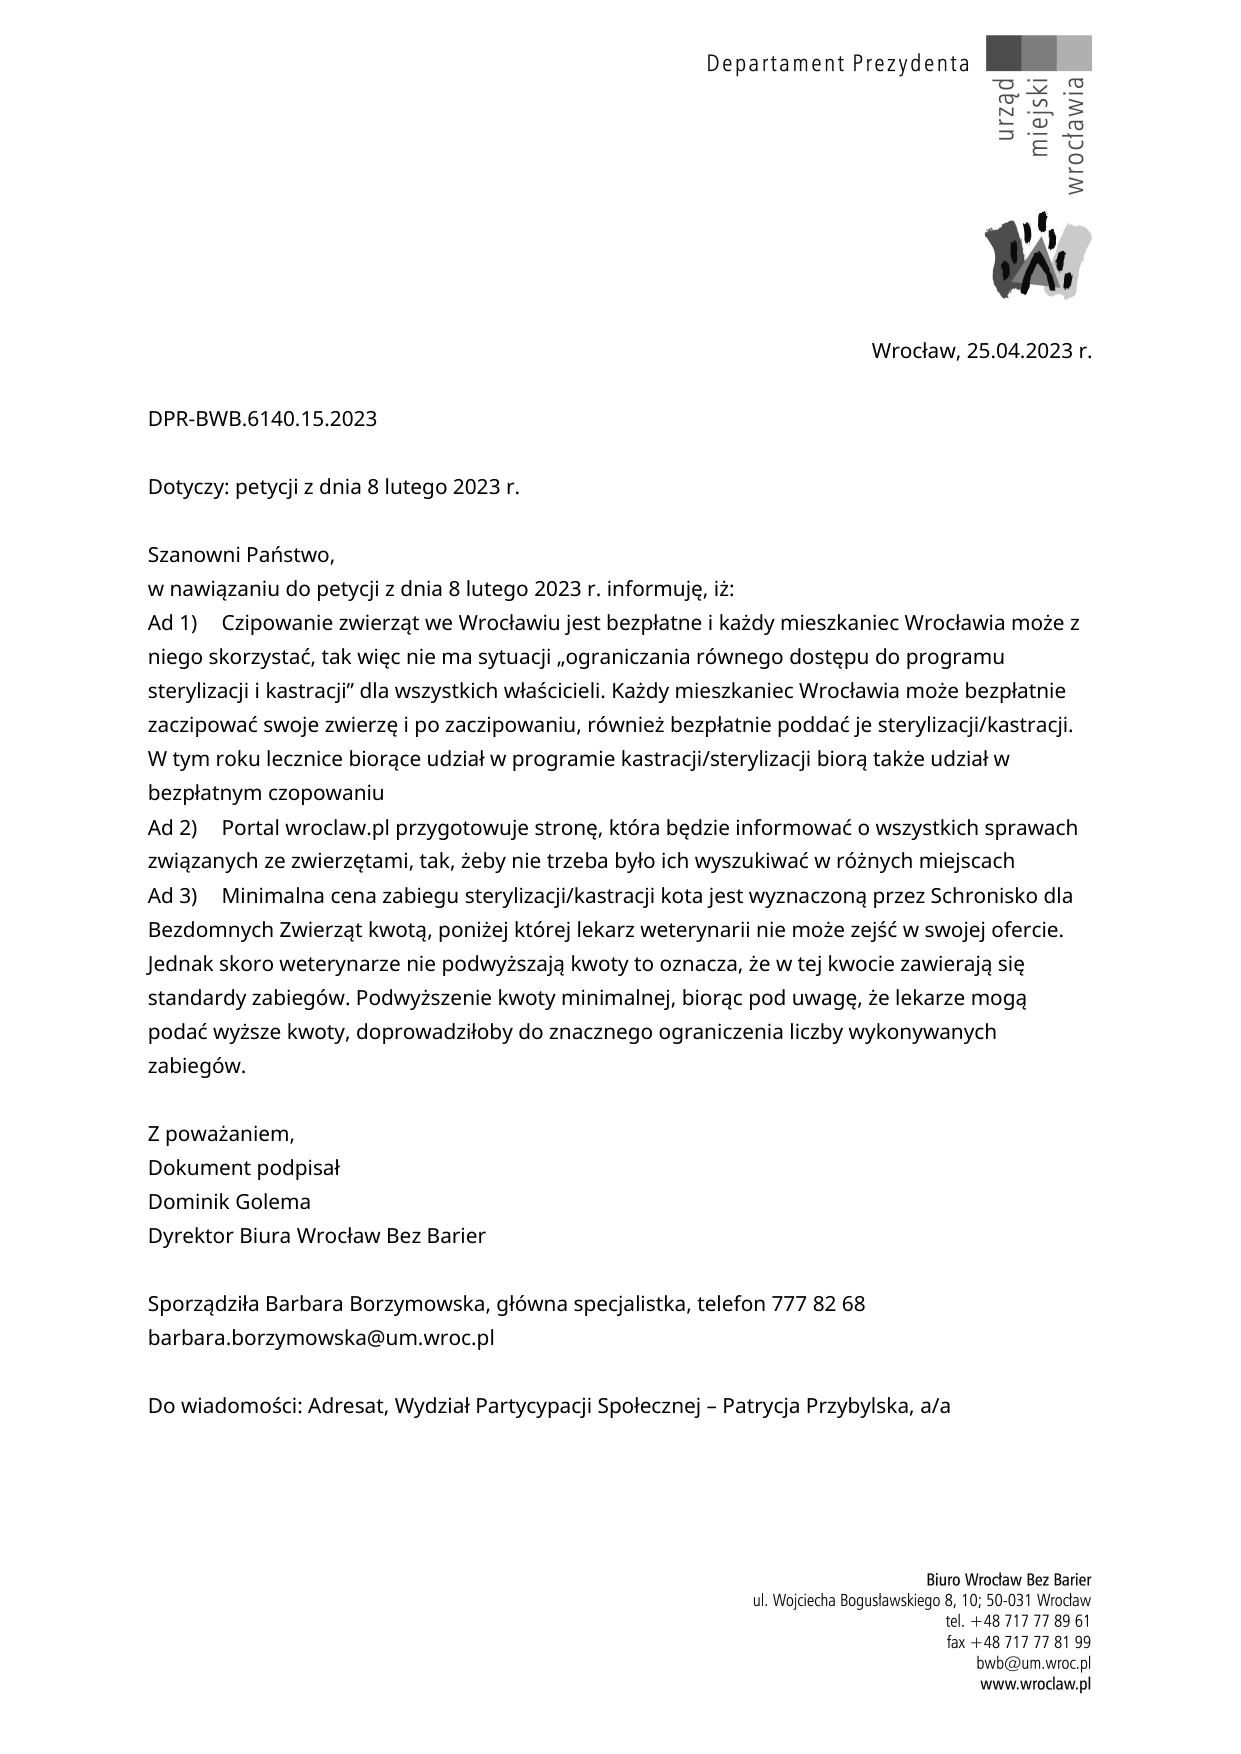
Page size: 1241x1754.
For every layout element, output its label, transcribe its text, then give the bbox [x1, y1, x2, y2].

text Do wiadomości: Adresat, Wydział Partycypacji Społecznej – Patrycja Przybylska, a/a [148, 1392, 1093, 1420]
list Czipowanie zwierząt we Wrocławiu jest bezpłatne i każdy mieszkaniec Wrocławia może z niego skorzystać, tak więc nie ma sytuacji „ograniczania równego dostępu do programu sterylizacji i kastracji” dla wszystkich właścicieli. Każdy mieszkaniec Wrocławia może bezpłatnie zaczipować swoje zwierzę i po zaczipowaniu, również bezpłatnie poddać je sterylizacji/kastracji. W tym roku lecznice biorące udział w programie kastracji/sterylizacji biorą także udział w bezpłatnym czopowaniu [148, 608, 1093, 807]
text Dominik Golema [148, 1187, 1093, 1216]
list Minimalna cena zabiegu sterylizacji/kastracji kota jest wyznaczoną przez Schronisko dla Bezdomnych Zwierząt kwotą, poniżej której lekarz weterynarii nie może zejść w swojej ofercie. Jednak skoro weterynarze nie podwyższają kwoty to oznacza, że w tej kwocie zawierają się standardy zabiegów. Podwyższenie kwoty minimalnej, biorąc pod uwagę, że lekarze mogą podać wyższe kwoty, doprowadziłoby do znacznego ograniczenia liczby wykonywanych zabiegów. [148, 881, 1093, 1079]
list Portal wroclaw.pl przygotowuje stronę, która będzie informować o wszystkich sprawach związanych ze zwierzętami, tak, żeby nie trzeba było ich wyszukiwać w różnych miejscach [148, 813, 1093, 875]
picture [753, 1571, 1093, 1695]
text Dokument podpisał [148, 1153, 1093, 1182]
text Wrocław, 25.04.2023 r. [148, 336, 1093, 364]
text Dotyczy: petycji z dnia 8 lutego 2023 r. [148, 472, 1093, 500]
text Szanowni Państwo, [148, 540, 1093, 568]
text w nawiązaniu do petycji z dnia 8 lutego 2023 r. informuję, iż: [148, 574, 1093, 603]
picture [707, 35, 1093, 302]
text DPR-BWB.6140.15.2023 [148, 404, 1093, 432]
text Z poważaniem, [148, 1119, 1093, 1148]
text Dyrektor Biura Wrocław Bez Barier [148, 1221, 1093, 1250]
text Sporządziła Barbara Borzymowska, główna specjalistka, telefon 777 82 68 barbara.borzymowska@um.wroc.pl [148, 1289, 1093, 1352]
